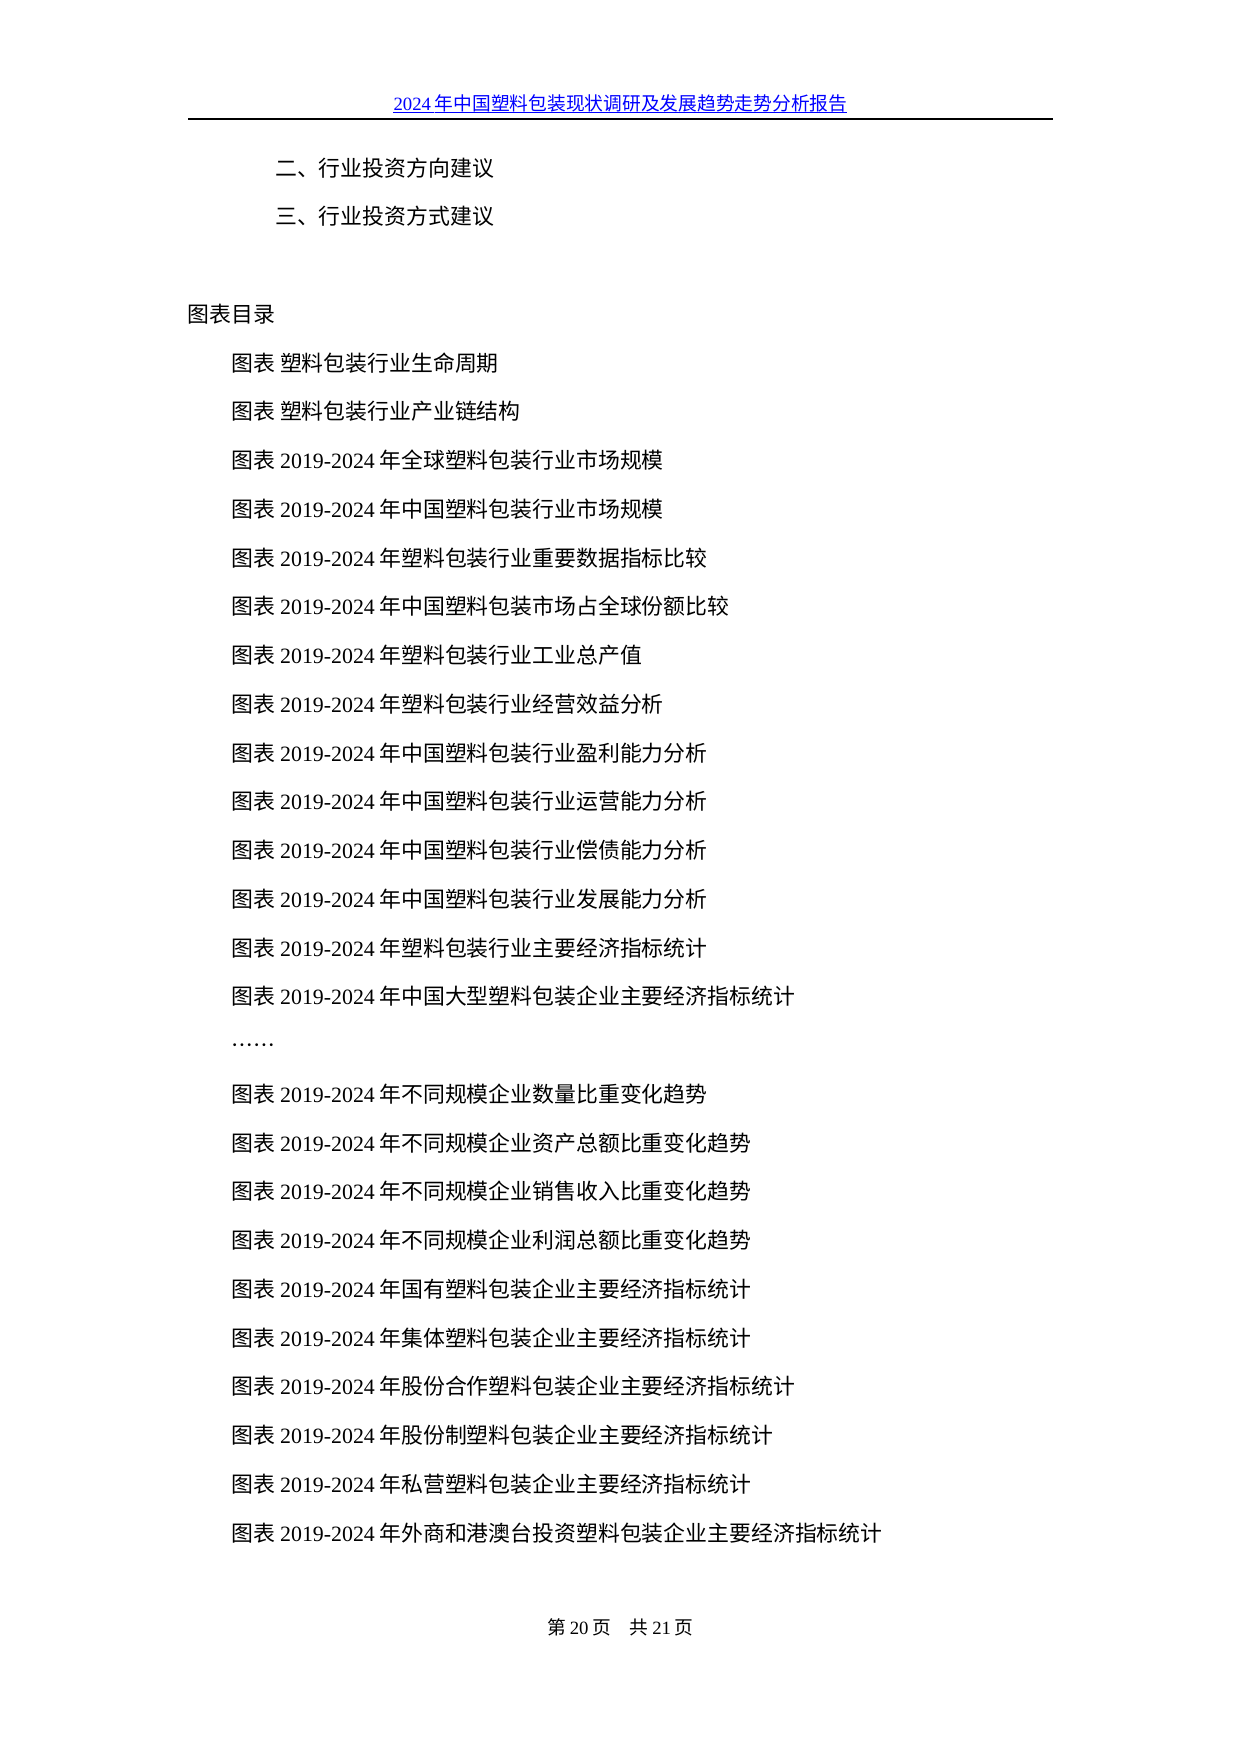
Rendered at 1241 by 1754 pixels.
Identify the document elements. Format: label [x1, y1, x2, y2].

text [187, 150, 1053, 1548]
